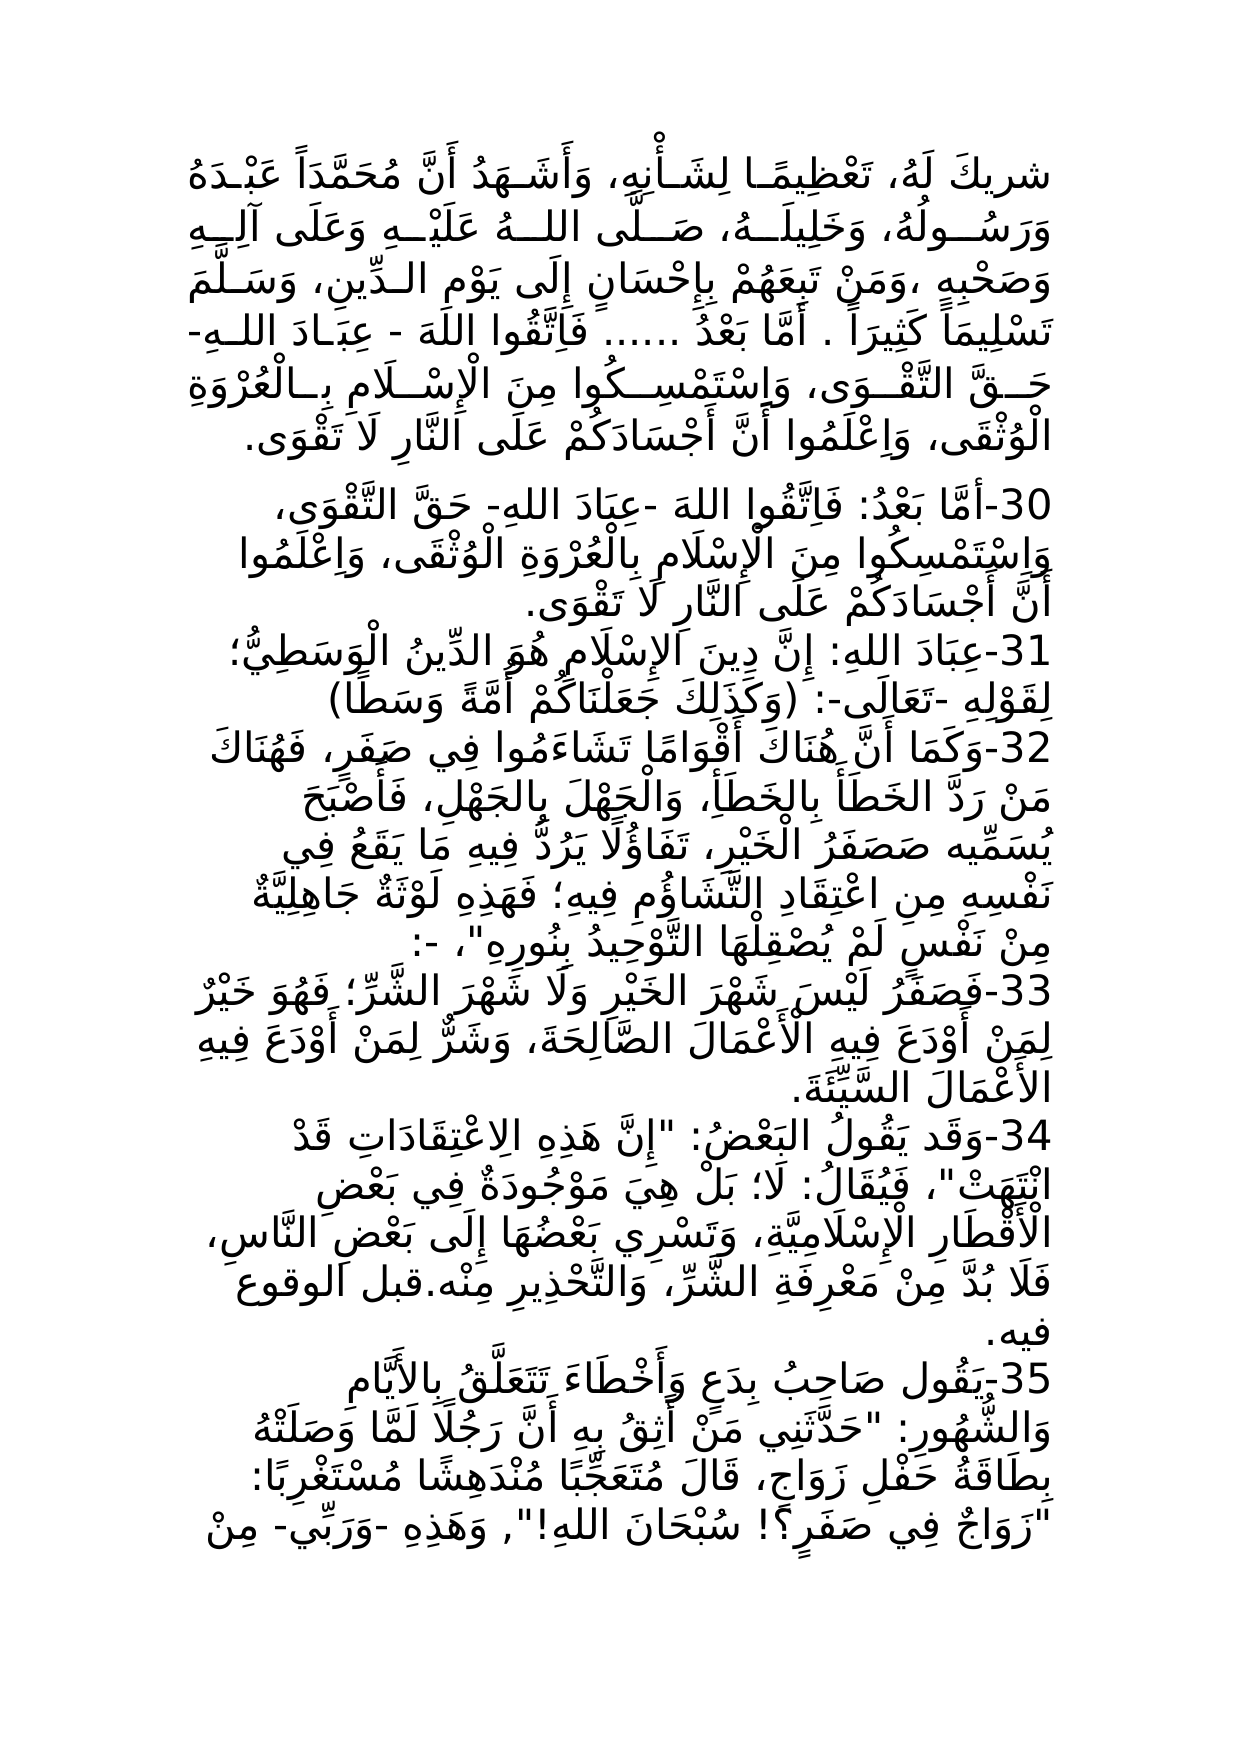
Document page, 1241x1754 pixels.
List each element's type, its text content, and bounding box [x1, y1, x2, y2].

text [187, 150, 1053, 461]
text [187, 1355, 1053, 1549]
text 33-فَصَفَرُ لَيْسَ شَهْرَ الخَيْرِ وَلَا شَهْرَ الشَّرِّ؛ فَهُوَ خَيْرٌ لِمَنْ أَوْدَعَ فِيهِ الْأَعْمَالَ الصَّالِحَةَ، وَشَرٌّ لِمَنْ أَوْدَعَ فِيهِ الأَعْمَالَ السَّيِّئَةَ. [187, 966, 1053, 1112]
text 32-وَكَمَا أَنَّ هُنَاكَ أَقْوَامًا تَشَاءَمُوا فِي صَفَرٍ، فَهُنَاكَ مَنْ رَدَّ الخَطَأَ بِالخَطَأِ، وَالْجَهْلَ بِالجَهْلِ، فَأَصْبَحَ يُسَمِّيه صَصَفَرُ الْخَيْرِ، تَفَاؤُلًا يَرُدُّ فِيهِ مَا يَقَعُ فِي نَفْسِهِ مِنِ اعْتِقَادِ التَّشَاؤُمِ فِيهِ؛ فَهَذِهِ لَوْثَةٌ جَاهِلِيَّةٌ مِنْ نَفْسٍ لَمْ يُصْقِلْهَا التَّوْحِيدُ بِنُورِهِ"، -: [187, 724, 1053, 966]
text 30-أمَّا بَعْدُ: فَاِتَّقُوا اللهَ -عِبَادَ اللهِ- حَقَّ التَّقْوَى، وَاِسْتَمْسِكُوا مِنَ الْإِسْلَامِ بِالْعُرْوَةِ الْوُثْقَى، وَاِعْلَمُوا أَنَّ أَجْسَادَكُمْ عَلَى النَّارِ لَا تَقْوَى. [187, 481, 1053, 627]
text 34-وَقَد يَقُولُ البَعْضُ: "إِنَّ هَذِهِ الِاعْتِقَادَاتِ قَدْ انْتَهَتْ"، فَيُقَالُ: لَا؛ بَلْ هِيَ مَوْجُودَةٌ فِي بَعْضِ الْأَقْطَارِ الْإِسْلَامِيَّةِ، وَتَسْرِي بَعْضُهَا إِلَى بَعْضِ النَّاسِ، فَلَا بُدَّ مِنْ مَعْرِفَةِ الشَّرِّ، وَالتَّحْذِيرِ مِنْه.قبل الوقوع فيه. [187, 1112, 1053, 1355]
text 31-عِبَادَ اللهِ: إِنَّ دِينَ الإِسْلَامِ هُوَ الدِّينُ الْوَسَطِيُّ؛ لِقَوْلِهِ -تَعَالَى-: (وَكَذَلِكَ جَعَلْنَاكُمْ أُمَّةً وَسَطًا) [187, 627, 1053, 724]
